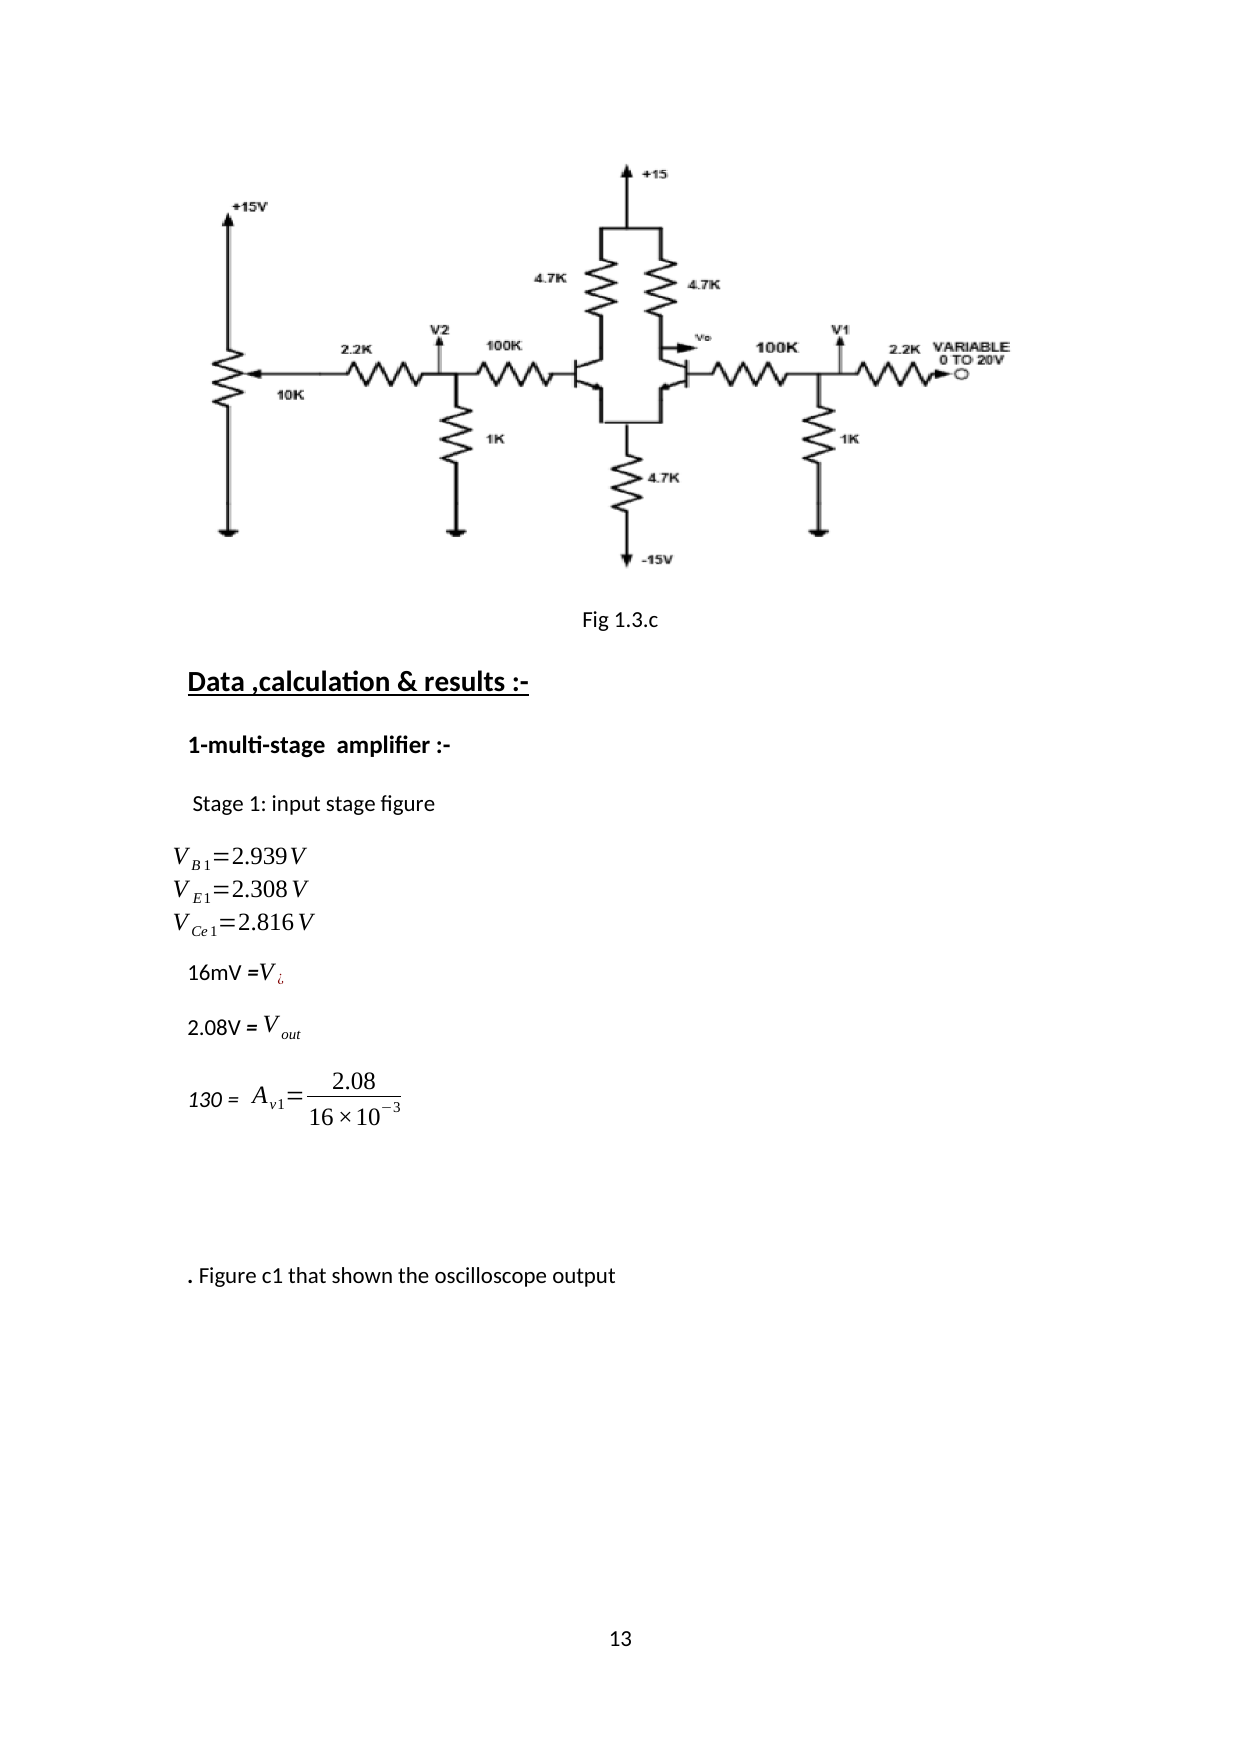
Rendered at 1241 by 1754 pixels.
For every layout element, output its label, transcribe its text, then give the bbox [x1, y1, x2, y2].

text Stage 1: input stage figure [187, 789, 1068, 817]
text Data ,calculation & results :- [187, 663, 1053, 699]
picture [187, 150, 1053, 577]
text Figure c1 that shown the oscilloscope output . [187, 1261, 1068, 1289]
text = 2.08V [187, 1011, 1068, 1042]
text 1-multi-stage amplifier :- [187, 729, 1053, 760]
text Fig 1.3.c [187, 605, 1053, 633]
text = 16mV [187, 958, 1068, 986]
text = 130 [187, 1067, 1068, 1130]
